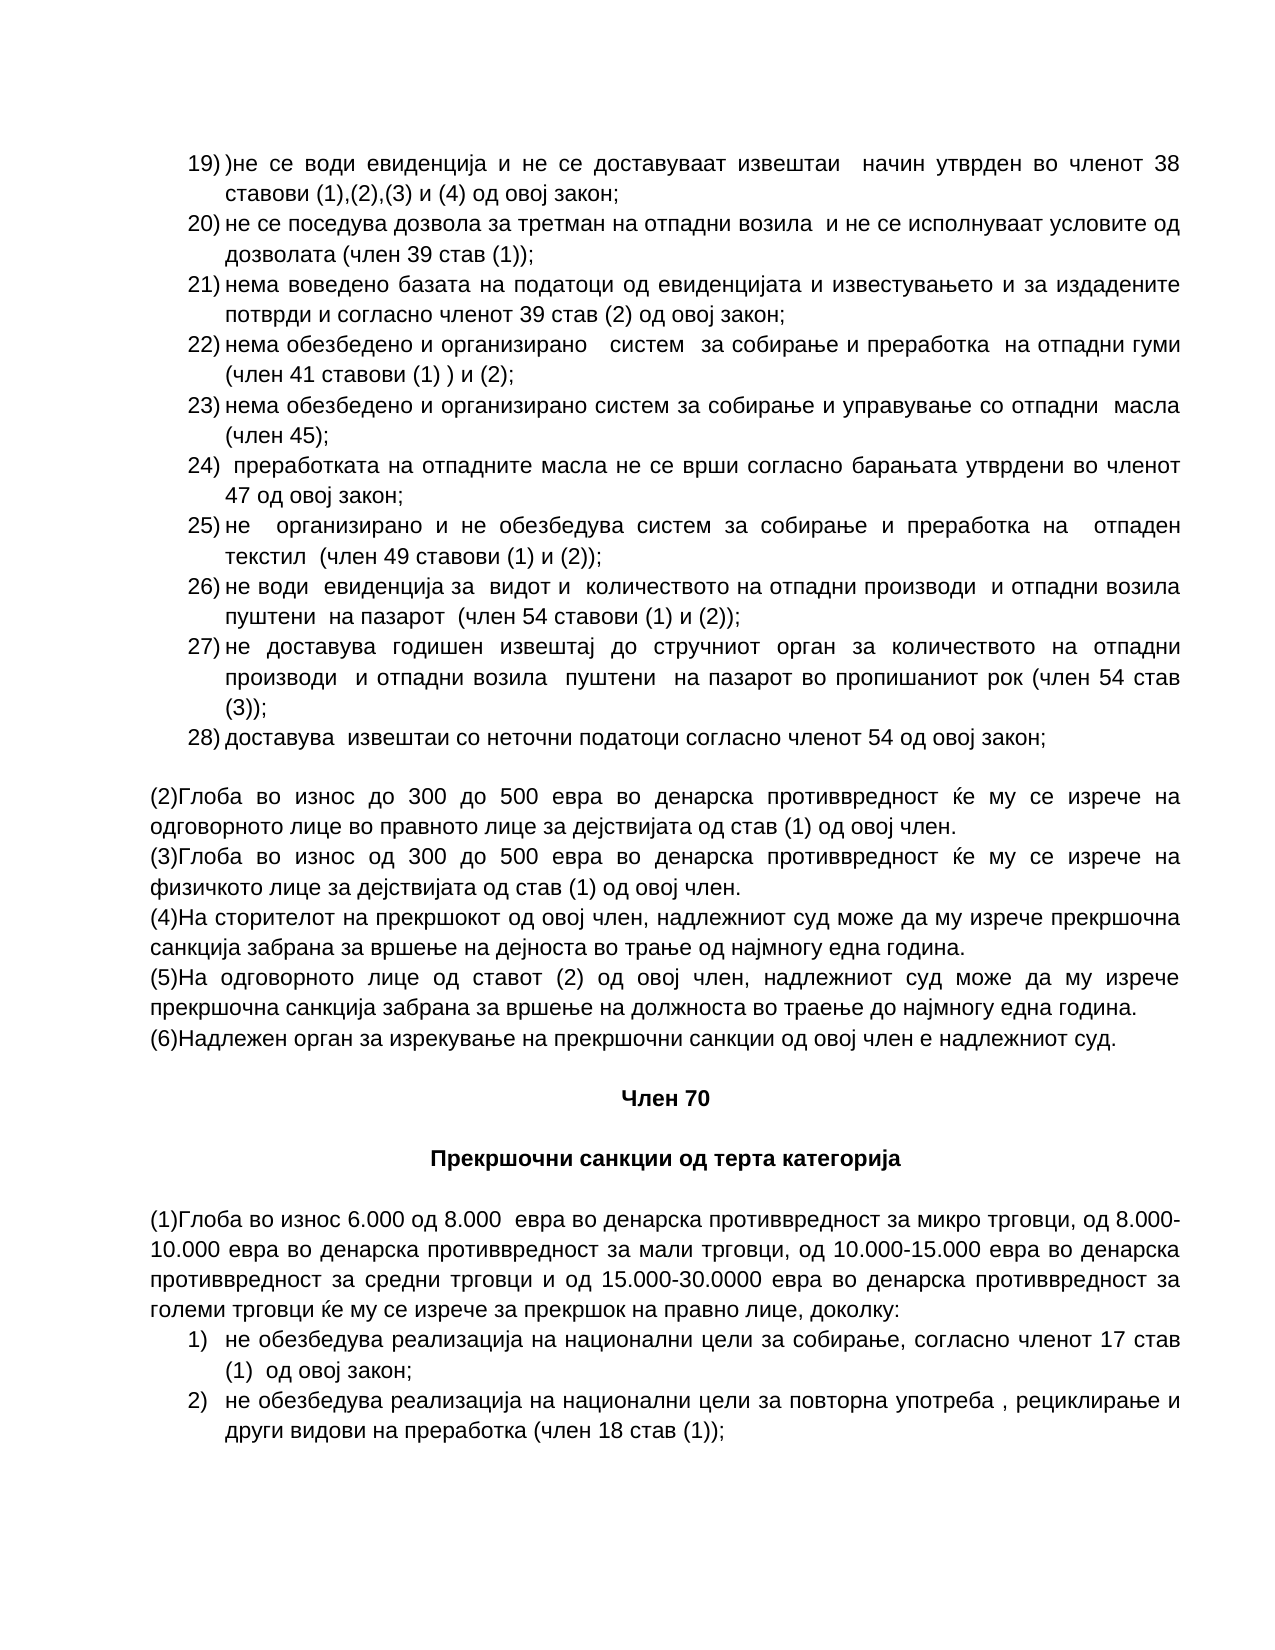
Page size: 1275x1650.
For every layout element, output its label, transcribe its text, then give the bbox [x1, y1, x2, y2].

list не организирано и не обезбедува систем за собирање и преработка на отпаден текстил (член 49 ставови (1) и (2)); [187, 512, 1181, 569]
list нема обезбедено и организирано систем за собирање и преработка на отпадни гуми (член 41 ставови (1) ) и (2); [187, 331, 1181, 388]
text (3)Глоба во износ од 300 до 500 евра во денарска противвредност ќе му се изрече на физичкото лице за дејствијата од став (1) од овој член. [150, 843, 1181, 900]
list не води евиденција за видот и количеството на отпадни производи и отпадни возила пуштени на пазарот (член 54 ставови (1) и (2)); [187, 573, 1181, 629]
text (2)Глоба во износ до 300 до 500 евра во денарска противвредност ќе му се изрече на одговорното лице во правното лице за дејствијата од став (1) од овој член. [150, 783, 1181, 839]
list доставува извештаи со неточни податоци согласно членот 54 од овој закон; [187, 724, 1181, 750]
text Член 70 [150, 1085, 1181, 1111]
list не се поседува дозвола за третман на отпадни возила и не се исполнуваат условите од дозволата (член 39 став (1)); [187, 210, 1181, 267]
list нема обезбедено и организирано систем за собирање и управување со отпадни масла (член 45); [187, 392, 1181, 448]
text Прекршочни санкции од терта категорија [150, 1145, 1181, 1172]
list преработката на отпадните масла не се врши согласно барањата утврдени во членот 47 од овој закон; [187, 452, 1181, 509]
list нема воведено базата на податоци од евиденцијата и известувањето и за издадените потврди и согласно членот 39 став (2) од овој закон; [187, 271, 1181, 327]
text (5)На одговорното лице од ставот (2) од овој член, надлежниот суд може да му изрече прекршочна санкција забрана за вршење на должноста во траење до најмногу една година. [150, 964, 1181, 1021]
list не обезбедува реализација на национални цели за повторна употреба , рециклирање и други видови на преработка (член 18 став (1)); [187, 1387, 1181, 1443]
text (4)На сторителот на прекршокот од овој член, надлежниот суд може да му изрече прекршочна санкција забрана за вршење на дејноста во трање од најмногу една година. [150, 904, 1181, 960]
list )не се води евиденција и не се доставуваат извештаи начин утврден во членот 38 ставови (1),(2),(3) и (4) од овој закон; [187, 150, 1181, 207]
list не доставува годишен извештај до стручниот орган за количеството на отпадни производи и отпадни возила пуштени на пазарот во пропишаниот рок (член 54 став (3)); [187, 633, 1181, 720]
text (6)Надлежен орган за изрекување на прекршочни санкции од овој член е надлежниот суд. [150, 1024, 1181, 1051]
list не обезбедува реализација на национални цели за собирање, согласно членот 17 став (1) од овој закон; [187, 1326, 1181, 1383]
text (1)Глоба во износ 6.000 од 8.000 евра во денарска противвредност за микро трговци, од 8.000-10.000 евра во денарска противвредност за мали трговци, од 10.000-15.000 евра во денарска противвредност за средни трговци и од 15.000-30.0000 евра во денарска противвредност за големи трговци ќе му се изрече за прекршок на правно лице, доколку: [150, 1206, 1181, 1323]
